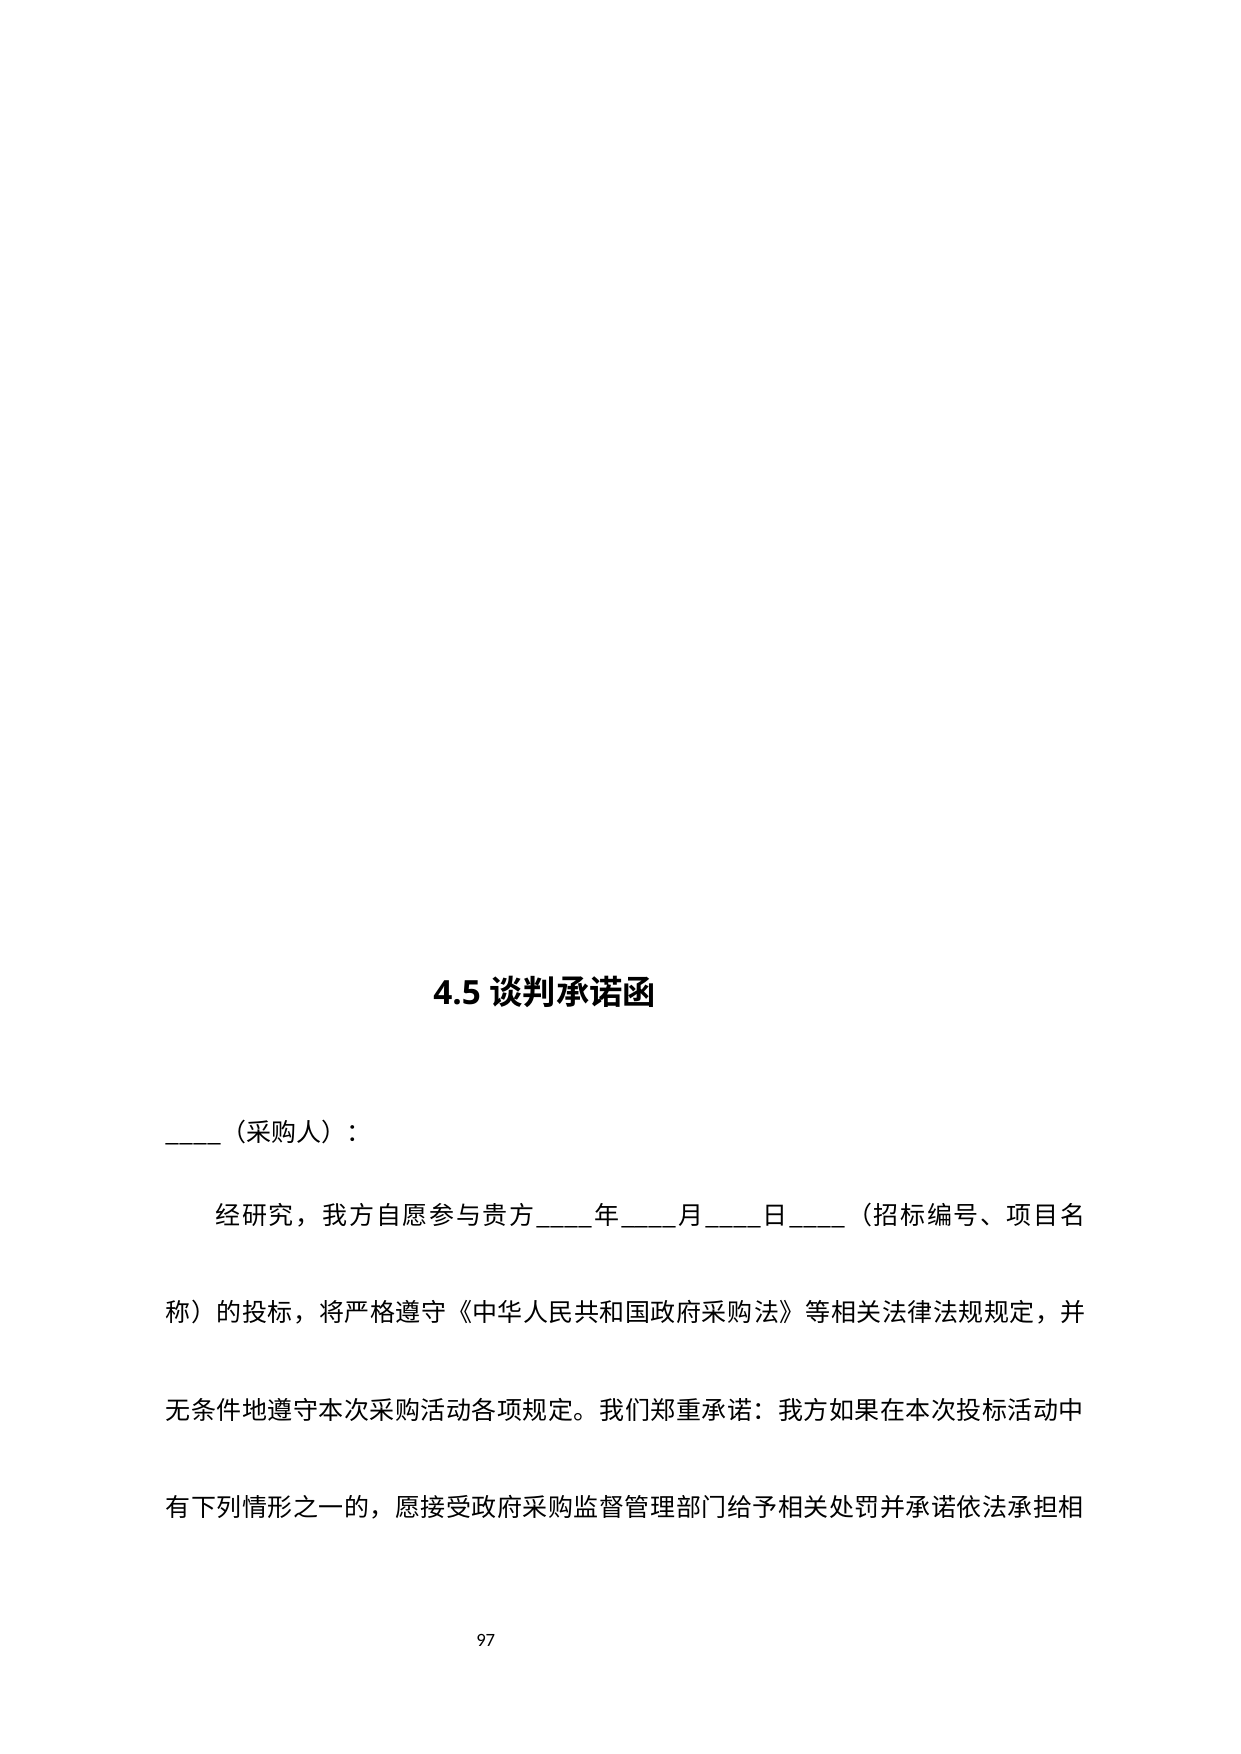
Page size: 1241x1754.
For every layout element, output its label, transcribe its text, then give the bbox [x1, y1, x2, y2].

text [165, 1181, 1087, 1538]
text 4.5 谈判承诺函 [165, 957, 1087, 1022]
text ____（采购人）： [165, 1098, 1087, 1163]
